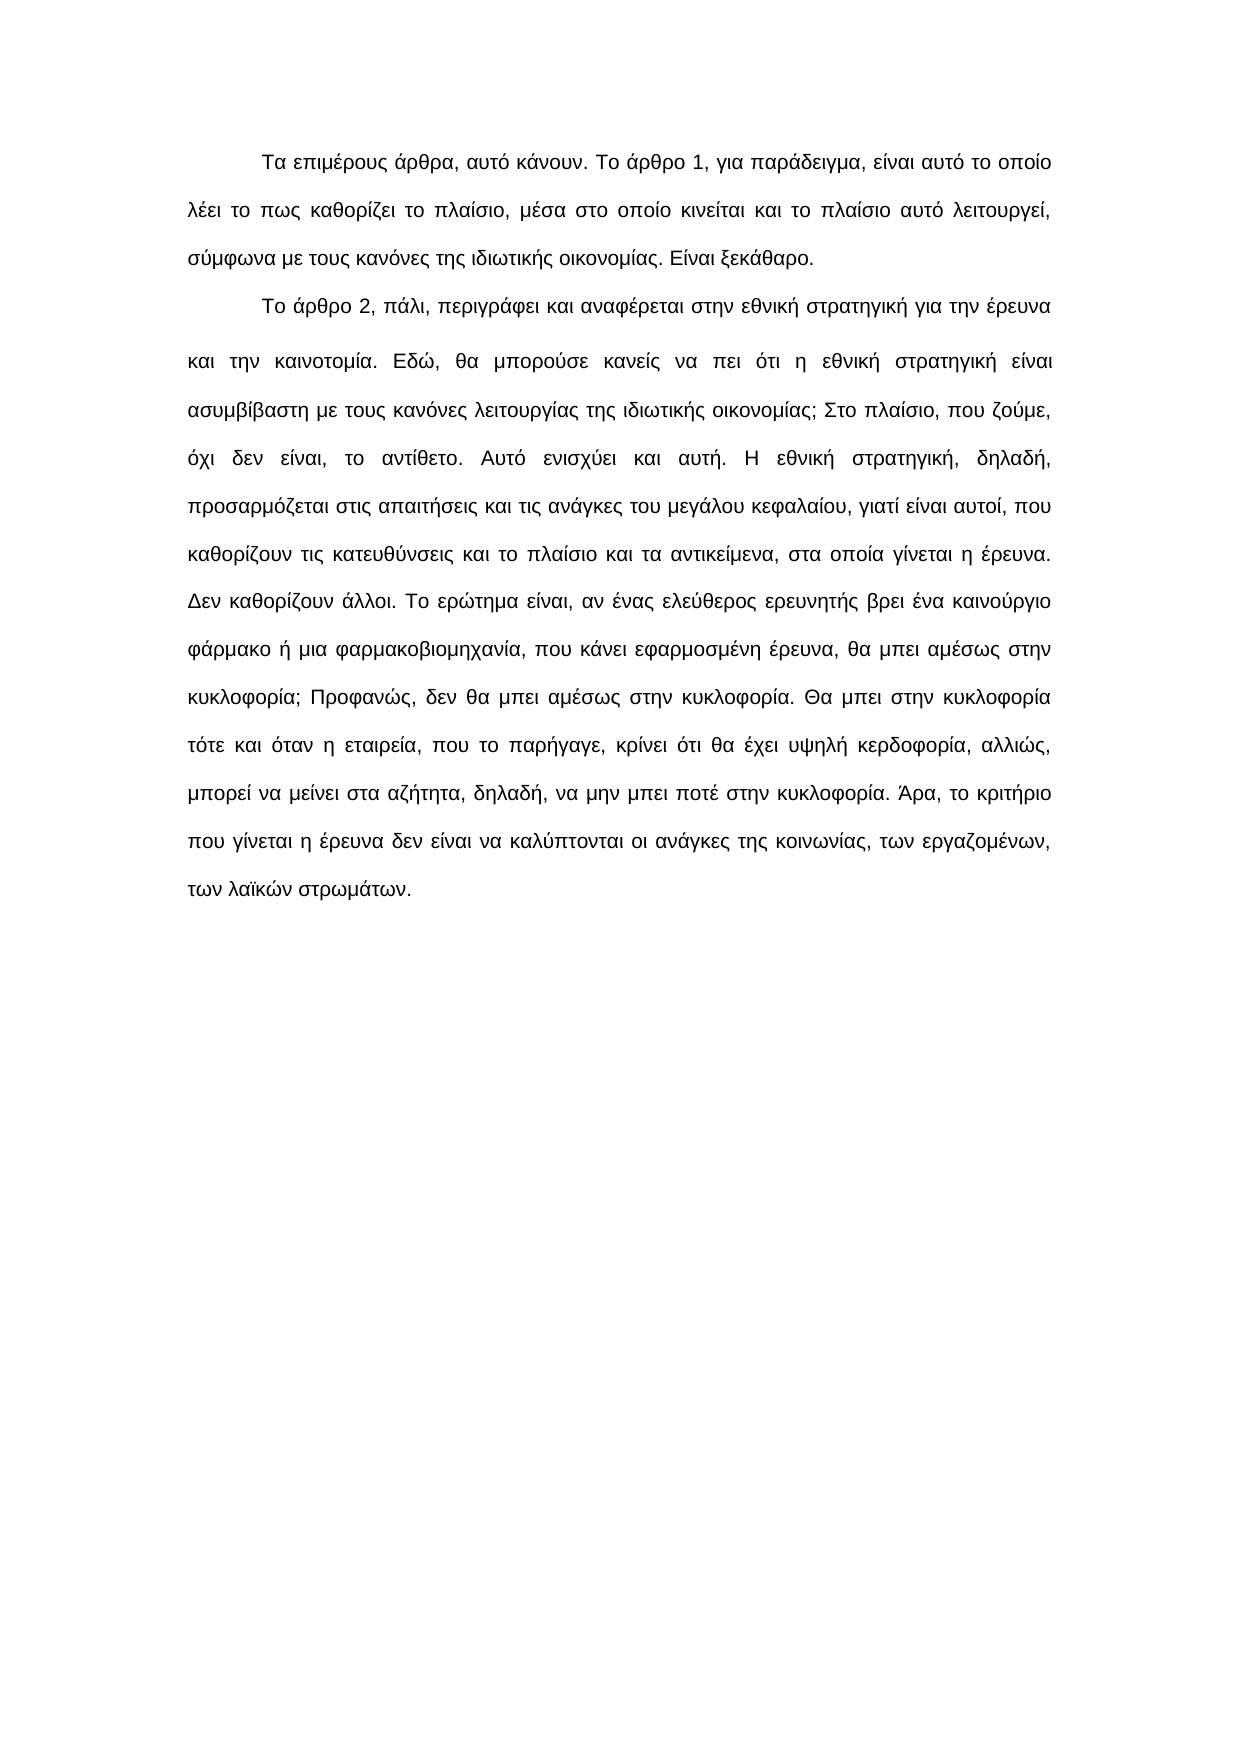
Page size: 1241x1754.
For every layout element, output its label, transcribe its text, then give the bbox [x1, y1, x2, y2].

text Τα επιμέρους άρθρα, αυτό κάνουν. Το άρθρο 1, για παράδειγμα, είναι αυτό το οποίο λέει το πως καθορίζει το πλαίσιο, μέσα στο οποίο κινείται και το πλαίσιο αυτό λειτουργεί, σύμφωνα με τους κανόνες της ιδιωτικής οικονομίας. Είναι ξεκάθαρο. [187, 150, 1053, 270]
text Το άρθρο 2, πάλι, περιγράφει και αναφέρεται στην εθνική στρατηγική για την έρευνα και την καινοτομία. Εδώ, θα μπορούσε κανείς να πει ότι η εθνική στρατηγική είναι ασυμβίβαστη με τους κανόνες λειτουργίας της ιδιωτικής οικονομίας; Στο πλαίσιο, που ζούμε, όχι δεν είναι, το αντίθετο. Αυτό ενισχύει και αυτή. Η εθνική στρατηγική, δηλαδή, προσαρμόζεται στις απαιτήσεις και τις ανάγκες του μεγάλου κεφαλαίου, γιατί είναι αυτοί, που καθορίζουν τις κατευθύνσεις και το πλαίσιο και τα αντικείμενα, στα οποία γίνεται η έρευνα. Δεν καθορίζουν άλλοι. Το ερώτημα είναι, αν ένας ελεύθερος ερευνητής βρει ένα καινούργιο φάρμακο ή μια φαρμακοβιομηχανία, που κάνει εφαρμοσμένη έρευνα, θα μπει αμέσως στην κυκλοφορία; Προφανώς, δεν θα μπει αμέσως στην κυκλοφορία. Θα μπει στην κυκλοφορία τότε και όταν η εταιρεία, που το παρήγαγε, κρίνει ότι θα έχει υψηλή κερδοφορία, αλλιώς, μπορεί να μείνει στα αζήτητα, δηλαδή, να μην μπει ποτέ στην κυκλοφορία. Άρα, το κριτήριο που γίνεται η έρευνα δεν είναι να καλύπτονται οι ανάγκες της κοινωνίας, των εργαζομένων, των λαϊκών στρωμάτων. [187, 294, 1053, 901]
